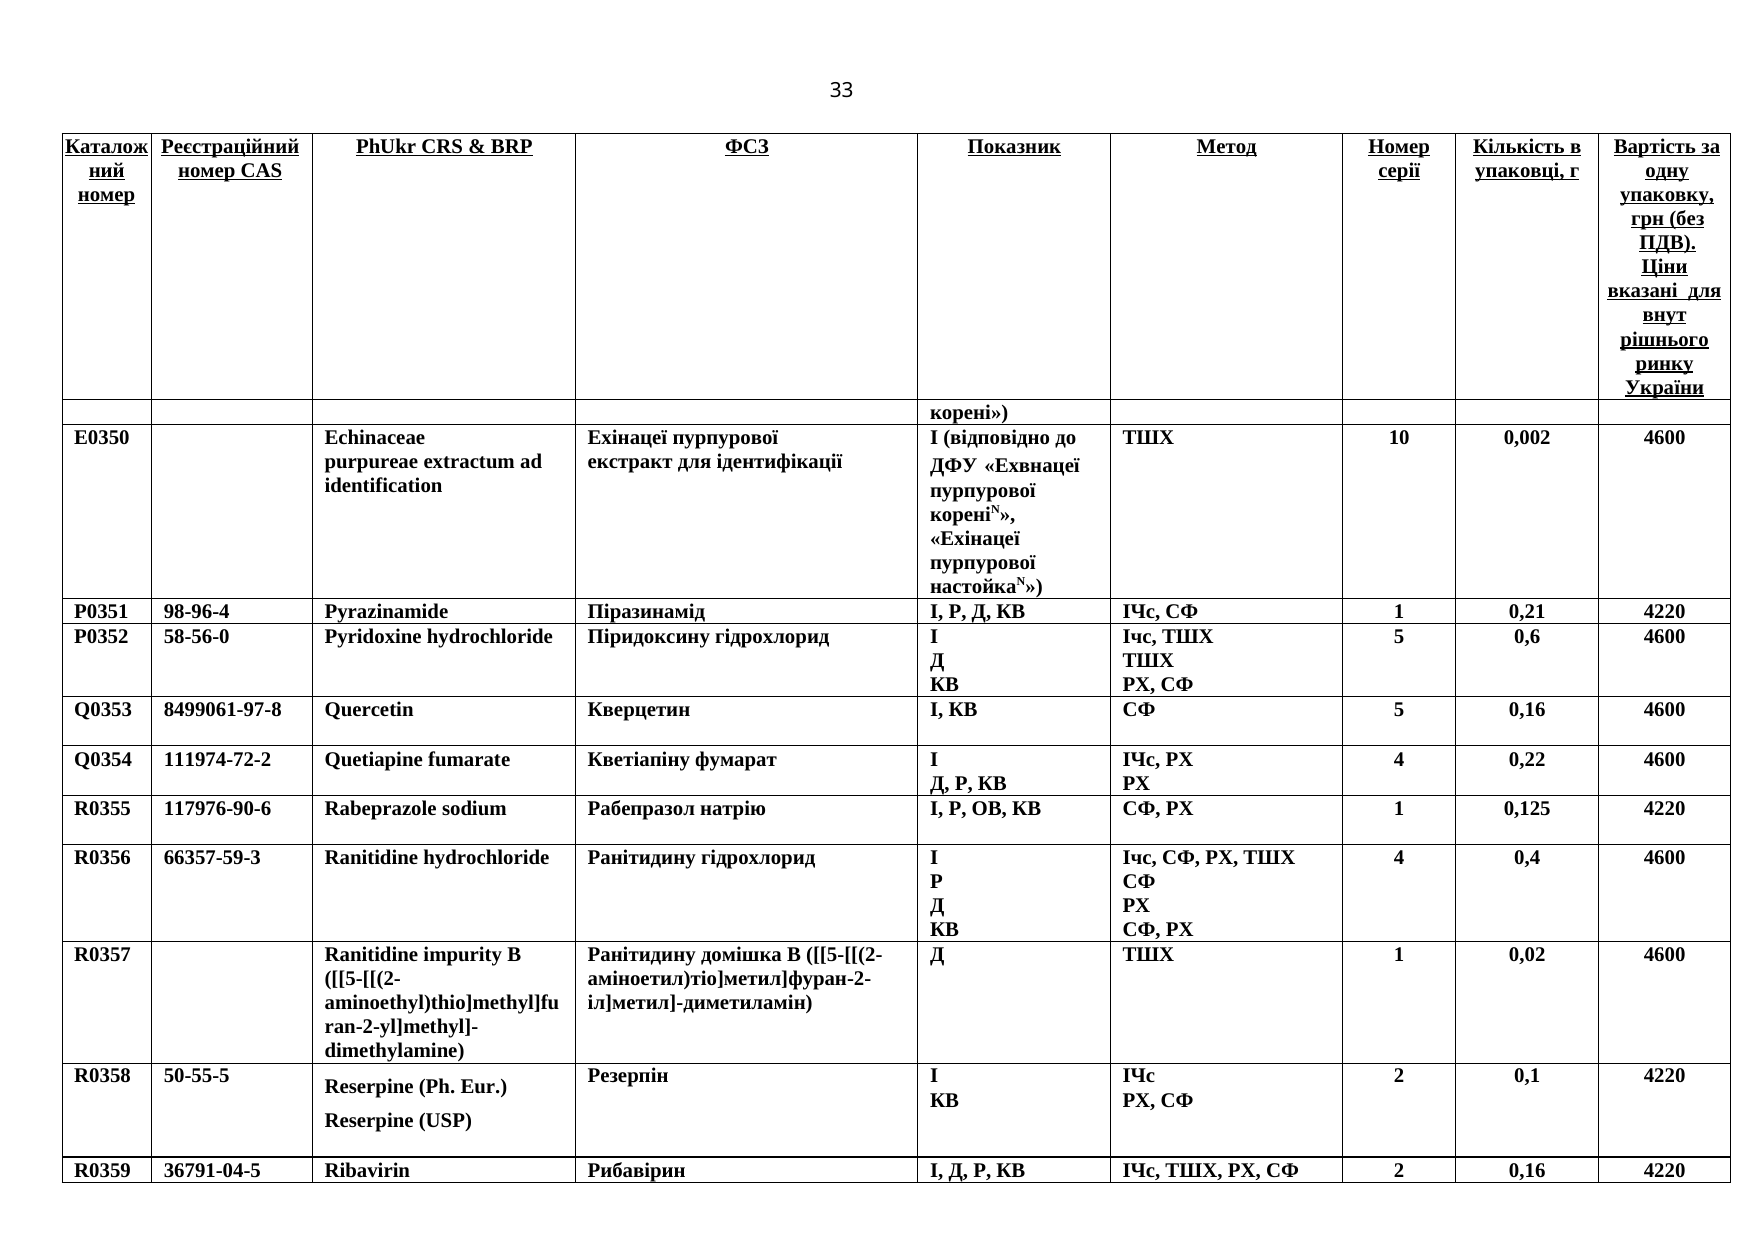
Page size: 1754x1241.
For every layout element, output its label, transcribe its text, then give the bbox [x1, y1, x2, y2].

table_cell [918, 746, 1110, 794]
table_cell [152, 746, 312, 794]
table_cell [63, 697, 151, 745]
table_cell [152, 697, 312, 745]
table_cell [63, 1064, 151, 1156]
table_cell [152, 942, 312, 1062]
table_header Метод [1111, 134, 1342, 399]
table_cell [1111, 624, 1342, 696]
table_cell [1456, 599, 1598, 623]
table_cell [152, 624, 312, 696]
table_header Каталожний номер [63, 134, 151, 399]
table_header Номер серії [1343, 134, 1455, 399]
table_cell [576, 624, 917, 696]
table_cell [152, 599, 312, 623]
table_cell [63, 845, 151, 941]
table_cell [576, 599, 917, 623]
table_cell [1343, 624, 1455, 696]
table_header Показник [918, 134, 1110, 399]
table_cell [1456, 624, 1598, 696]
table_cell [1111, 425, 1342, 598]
table_header Вартість за одну упаковку, грн (без ПДВ). Ціни вказані для внутрішнього ринку України [1599, 134, 1730, 399]
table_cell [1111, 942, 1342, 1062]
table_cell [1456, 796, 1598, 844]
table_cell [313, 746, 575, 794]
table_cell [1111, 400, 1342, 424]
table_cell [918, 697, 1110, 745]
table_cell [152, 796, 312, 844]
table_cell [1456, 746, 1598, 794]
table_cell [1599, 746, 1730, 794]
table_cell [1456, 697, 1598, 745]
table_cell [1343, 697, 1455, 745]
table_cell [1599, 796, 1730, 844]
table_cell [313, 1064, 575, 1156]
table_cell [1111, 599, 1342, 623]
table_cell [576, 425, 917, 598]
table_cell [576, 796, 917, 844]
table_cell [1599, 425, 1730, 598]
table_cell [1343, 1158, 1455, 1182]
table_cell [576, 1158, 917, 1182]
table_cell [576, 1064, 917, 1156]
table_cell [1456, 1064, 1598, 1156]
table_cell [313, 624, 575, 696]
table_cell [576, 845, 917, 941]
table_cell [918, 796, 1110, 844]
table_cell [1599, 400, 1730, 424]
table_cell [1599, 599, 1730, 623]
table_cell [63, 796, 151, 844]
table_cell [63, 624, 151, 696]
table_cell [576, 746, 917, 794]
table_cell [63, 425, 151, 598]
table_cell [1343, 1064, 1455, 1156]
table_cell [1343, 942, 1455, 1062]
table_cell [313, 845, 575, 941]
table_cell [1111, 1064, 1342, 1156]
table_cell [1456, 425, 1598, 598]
table_header PhUkr CRS & BRP [313, 134, 575, 399]
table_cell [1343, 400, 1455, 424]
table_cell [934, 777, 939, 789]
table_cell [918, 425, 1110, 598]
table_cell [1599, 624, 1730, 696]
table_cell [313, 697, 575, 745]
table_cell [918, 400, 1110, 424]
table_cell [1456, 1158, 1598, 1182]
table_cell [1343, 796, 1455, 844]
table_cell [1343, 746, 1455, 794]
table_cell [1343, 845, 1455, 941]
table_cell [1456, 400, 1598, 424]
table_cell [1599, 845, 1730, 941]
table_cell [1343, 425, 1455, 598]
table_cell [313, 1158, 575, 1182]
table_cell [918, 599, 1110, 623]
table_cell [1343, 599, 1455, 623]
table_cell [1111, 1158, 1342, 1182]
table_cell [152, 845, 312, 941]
table_header Кількість в упаковці, г [1456, 134, 1598, 399]
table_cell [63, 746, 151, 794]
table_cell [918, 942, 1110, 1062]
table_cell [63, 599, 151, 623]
table_header Реєстраційний номер CAS [152, 134, 312, 399]
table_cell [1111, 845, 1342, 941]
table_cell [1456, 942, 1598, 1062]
table_header ФСЗ [576, 134, 917, 399]
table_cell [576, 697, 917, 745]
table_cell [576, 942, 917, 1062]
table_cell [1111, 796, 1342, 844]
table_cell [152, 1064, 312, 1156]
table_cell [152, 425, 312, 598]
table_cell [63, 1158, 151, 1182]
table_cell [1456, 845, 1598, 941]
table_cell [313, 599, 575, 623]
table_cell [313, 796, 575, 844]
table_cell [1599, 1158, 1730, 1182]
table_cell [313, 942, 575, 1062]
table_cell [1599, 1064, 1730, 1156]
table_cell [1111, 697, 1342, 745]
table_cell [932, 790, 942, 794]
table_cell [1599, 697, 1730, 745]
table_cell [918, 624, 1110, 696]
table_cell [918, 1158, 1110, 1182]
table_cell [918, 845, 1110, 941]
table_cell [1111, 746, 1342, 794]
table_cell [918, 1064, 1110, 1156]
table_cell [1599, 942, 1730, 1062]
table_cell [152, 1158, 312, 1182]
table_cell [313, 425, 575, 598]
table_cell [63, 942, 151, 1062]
